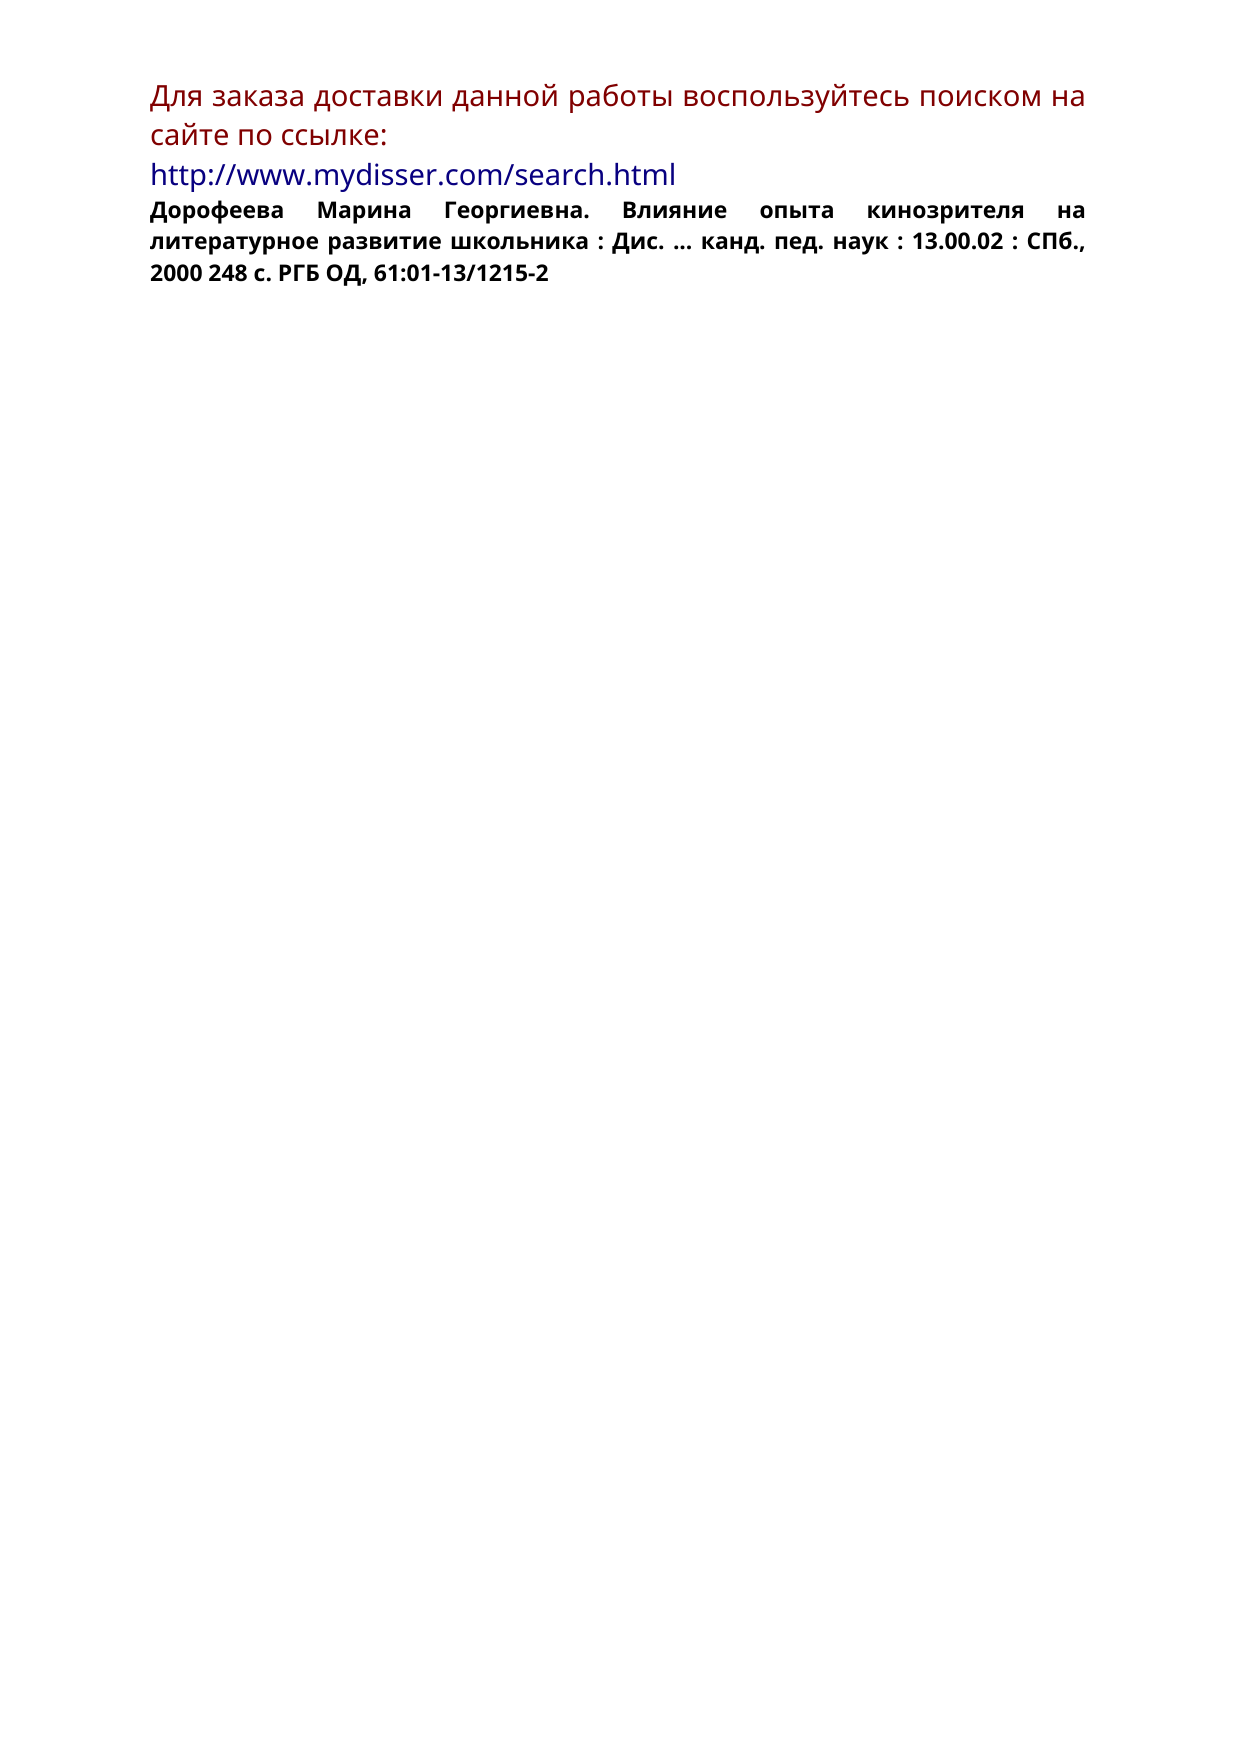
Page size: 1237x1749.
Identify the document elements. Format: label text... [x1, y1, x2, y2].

text Дорофеева Марина Георгиевна. Влияние опыта кинозрителя на литературное развитие школьника : Дис. ... канд. пед. наук : 13.00.02 : СПб., 2000 248 c. РГБ ОД, 61:01-13/1215-2 [150, 194, 1086, 288]
